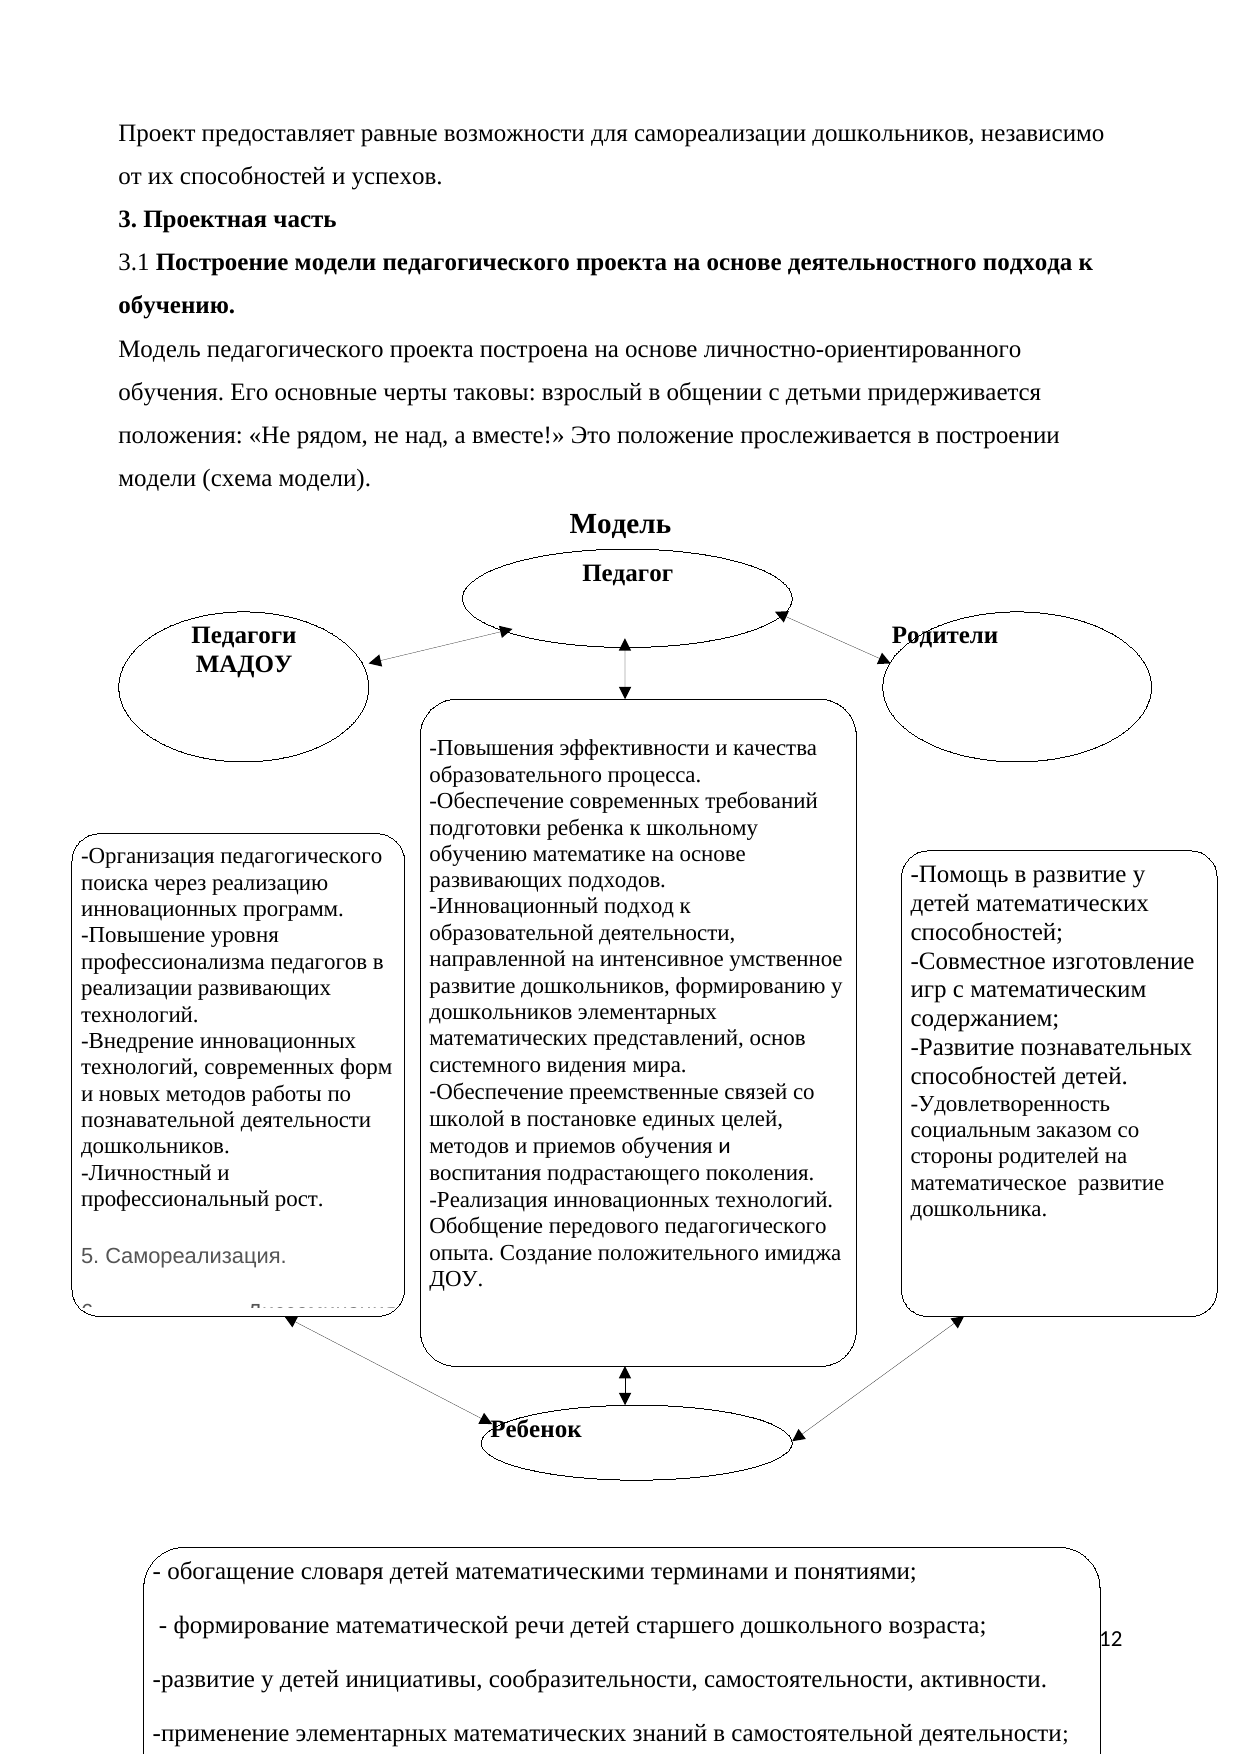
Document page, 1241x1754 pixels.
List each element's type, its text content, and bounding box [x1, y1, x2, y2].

text 3.1 Построение модели педагогического проекта на основе деятельностного подхода к обучению. [118, 247, 1122, 319]
text Модель педагогического проекта построена на основе личностно-ориентированного обучения. Его основные черты таковы: взрослый в общении с детьми придерживается положения: «Не рядом, не над, а вместе!» Это положение прослеживается в построении модели (схема модели). [118, 334, 1122, 492]
text Модель [118, 506, 1122, 540]
text Проект предоставляет равные возможности для самореализации дошкольников, независимо от их способностей и успехов. [118, 118, 1122, 190]
text 3. Проектная часть [118, 204, 1122, 233]
